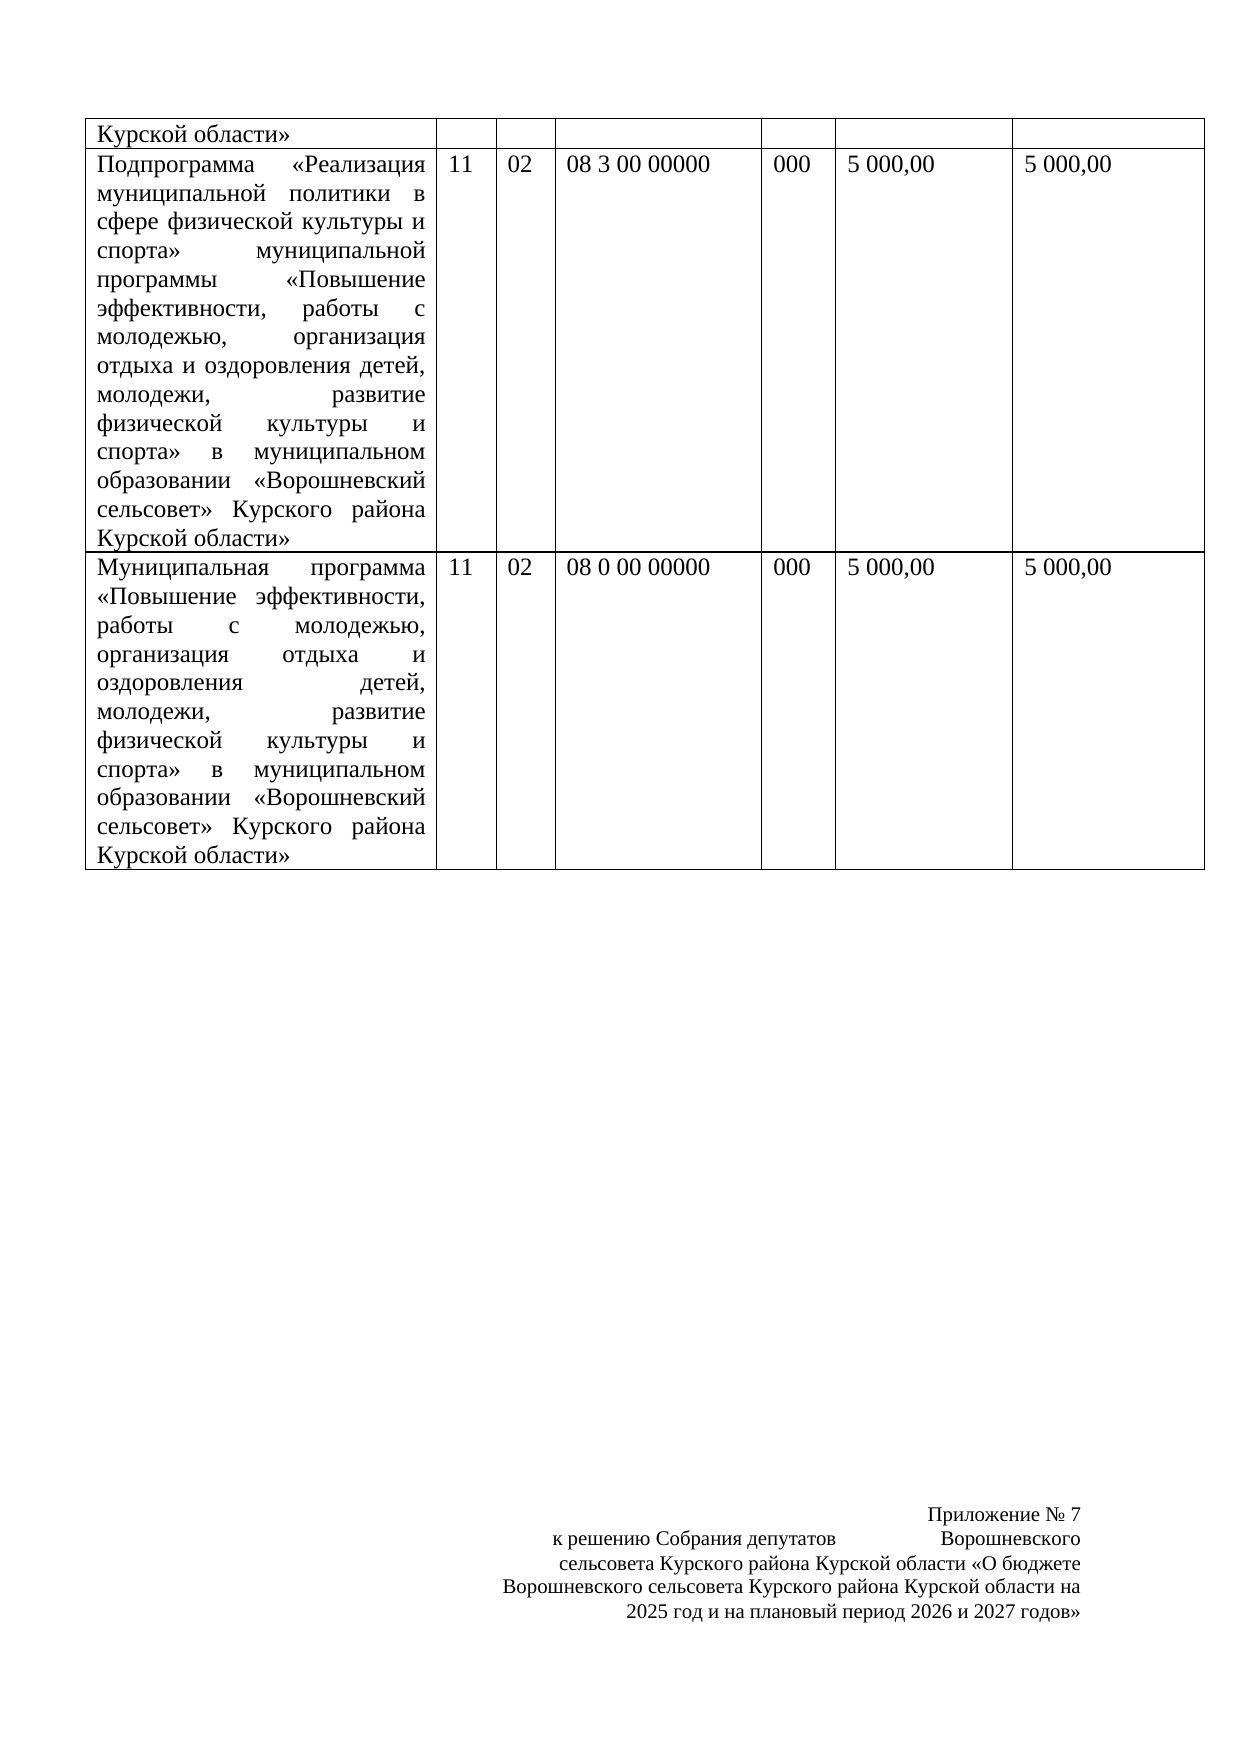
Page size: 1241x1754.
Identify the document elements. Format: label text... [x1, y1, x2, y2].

text к решению Собрания депутатов Ворошневского сельсовета Курского района Курской области «О бюджете Ворошневского сельсовета Курского района Курской области на 2025 год и на плановый период 2026 и 2027 годов» [484, 1526, 1081, 1623]
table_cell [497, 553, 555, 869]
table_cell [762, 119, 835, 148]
text Приложение № 7 [484, 1502, 1081, 1526]
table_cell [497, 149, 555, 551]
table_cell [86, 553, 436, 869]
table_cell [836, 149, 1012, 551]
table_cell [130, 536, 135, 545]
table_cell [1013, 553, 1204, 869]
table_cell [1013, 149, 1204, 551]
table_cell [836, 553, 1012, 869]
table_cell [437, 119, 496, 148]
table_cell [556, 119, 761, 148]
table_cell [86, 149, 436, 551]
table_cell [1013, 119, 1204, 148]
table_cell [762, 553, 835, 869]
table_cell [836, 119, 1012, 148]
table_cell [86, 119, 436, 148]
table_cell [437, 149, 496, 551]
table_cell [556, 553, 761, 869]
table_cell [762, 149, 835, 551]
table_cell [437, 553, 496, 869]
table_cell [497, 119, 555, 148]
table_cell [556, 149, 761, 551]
